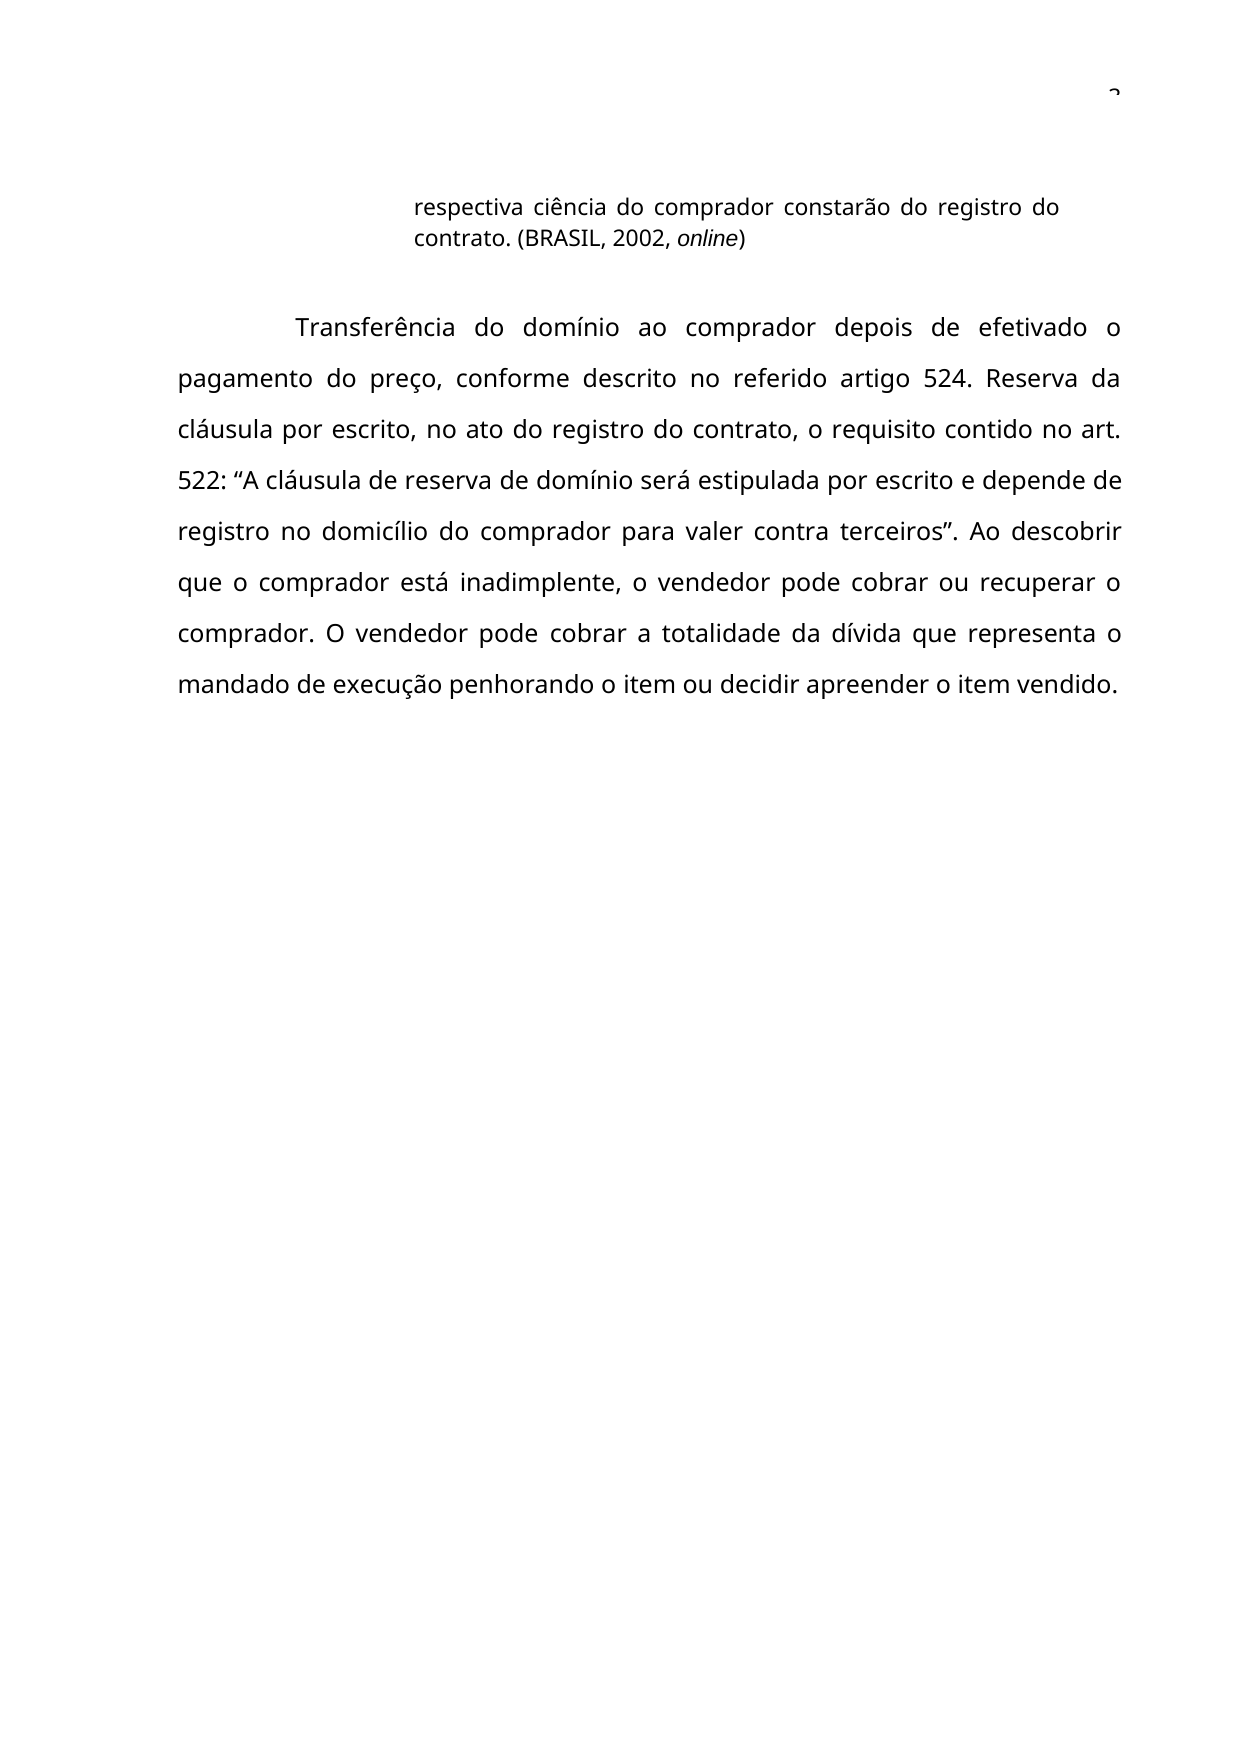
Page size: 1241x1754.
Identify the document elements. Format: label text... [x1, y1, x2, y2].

text Transferência do domínio ao comprador depois de efetivado o pagamento do preço, conforme descrito no referido artigo 524. Reserva da cláusula por escrito, no ato do registro do contrato, o requisito contido no art. 522: “A cláusula de reserva de domínio será estipulada por escrito e depende de registro no domicílio do comprador para valer contra terceiros”. Ao descobrir que o comprador está inadimplente, o vendedor pode cobrar ou recuperar o comprador. O vendedor pode cobrar a totalidade da dívida que representa o mandado de execução penhorando o item ou decidir apreender o item vendido. [177, 309, 1122, 701]
text respectiva ciência do comprador constarão do registro do contrato. (BRASIL, 2002, online) [413, 191, 1134, 253]
